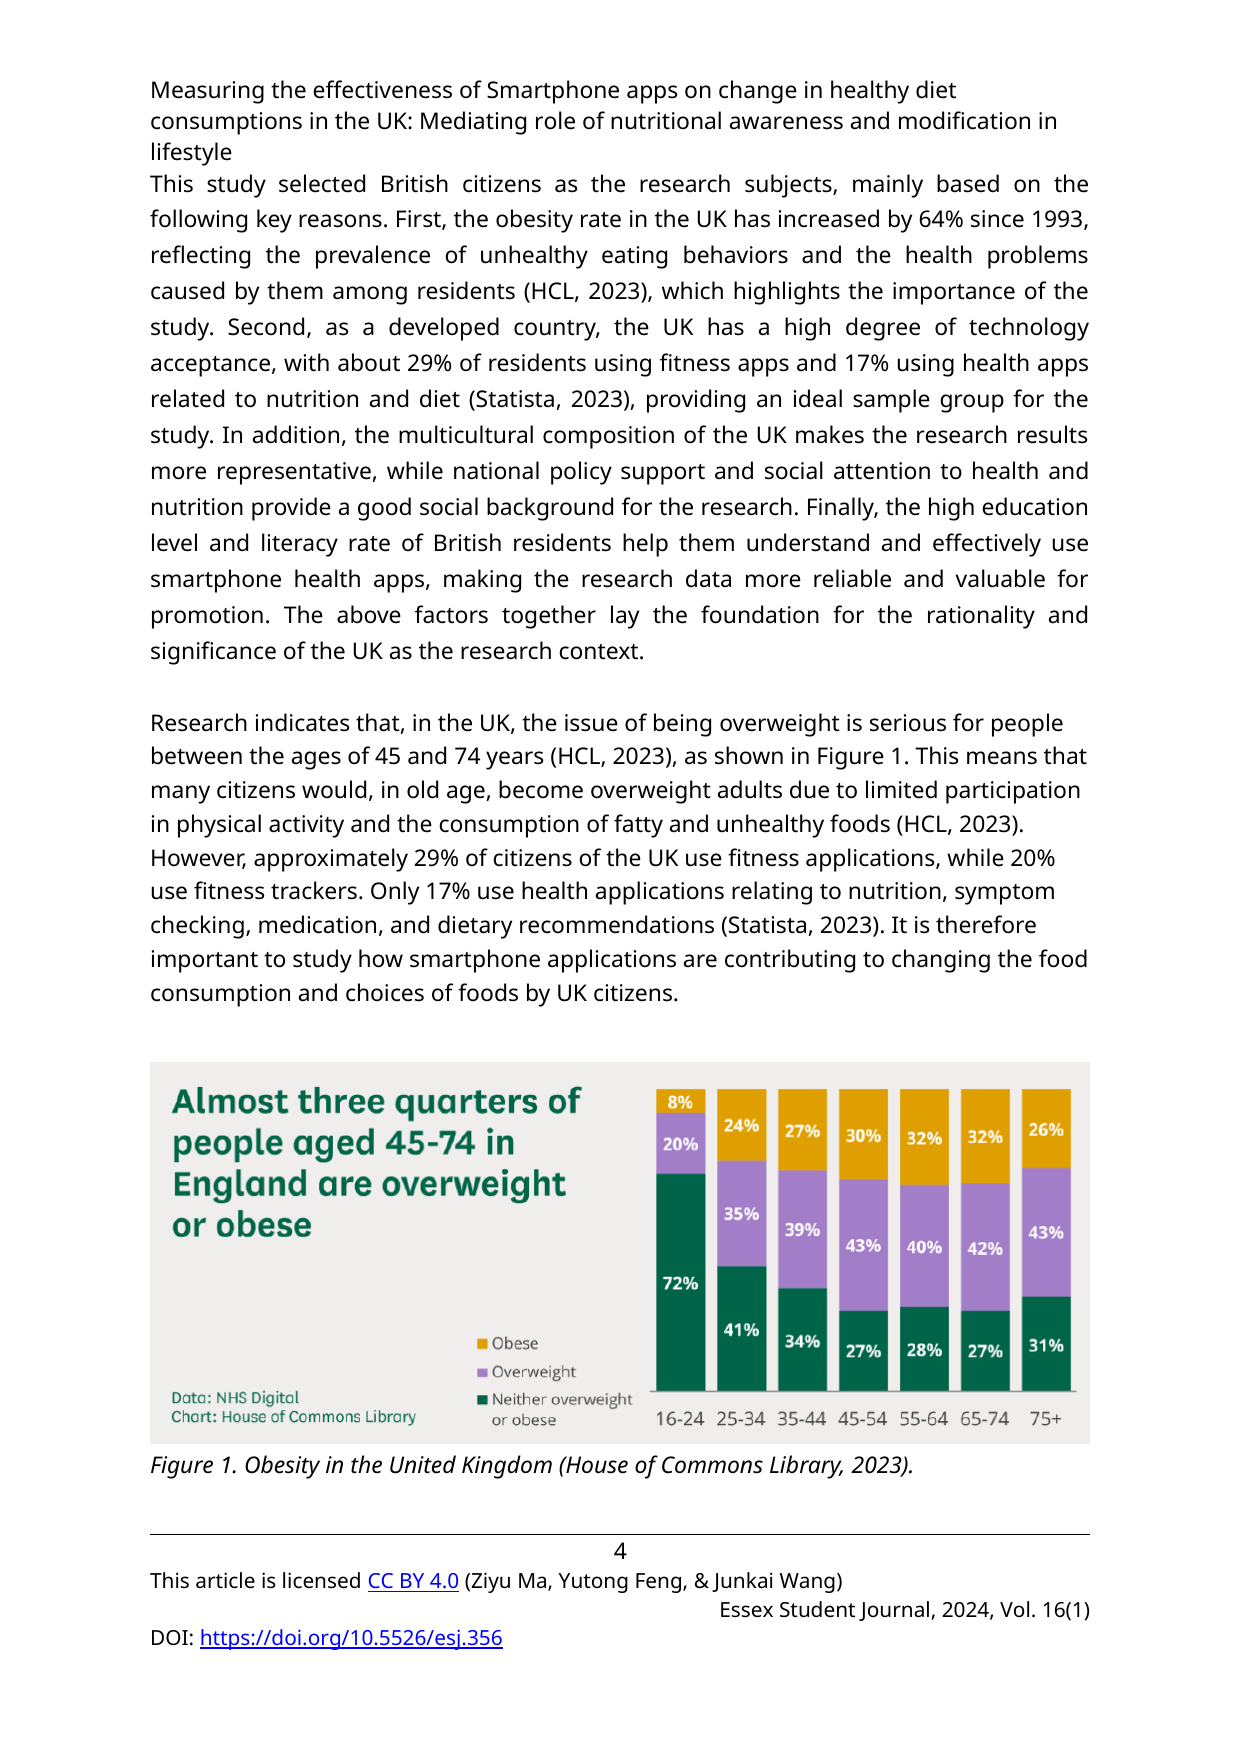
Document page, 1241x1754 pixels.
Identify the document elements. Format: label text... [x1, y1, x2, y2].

text Figure 1. Obesity in the United Kingdom (House of Commons Library, 2023). [150, 1449, 1090, 1480]
text This study selected British citizens as the research subjects, mainly based on the following key reasons. First, the obesity rate in the UK has increased by 64% since 1993, reflecting the prevalence of unhealthy eating behaviors and the health problems caused by them among residents (HCL, 2023), which highlights the importance of the study. Second, as a developed country, the UK has a high degree of technology acceptance, with about 29% of residents using fitness apps and 17% using health apps related to nutrition and diet (Statista, 2023), providing an ideal sample group for the study. In addition, the multicultural composition of the UK makes the research results more representative, while national policy support and social attention to health and nutrition provide a good social background for the research. Finally, the high education level and literacy rate of British residents help them understand and effectively use smartphone health apps, making the research data more reliable and valuable for promotion. The above factors together lay the foundation for the rationality and significance of the UK as the research context. [150, 167, 1090, 666]
text Research indicates that, in the UK, the issue of being overweight is serious for people between the ages of 45 and 74 years (HCL, 2023), as shown in Figure 1. This means that many citizens would, in old age, become overweight adults due to limited participation in physical activity and the consumption of fatty and unhealthy foods (HCL, 2023). However, approximately 29% of citizens of the UK use fitness applications, while 20% use fitness trackers. Only 17% use health applications relating to nutrition, symptom checking, medication, and dietary recommendations (Statista, 2023). It is therefore important to study how smartphone applications are contributing to changing the food consumption and choices of foods by UK citizens. [150, 707, 1090, 1008]
picture [150, 1062, 1091, 1444]
